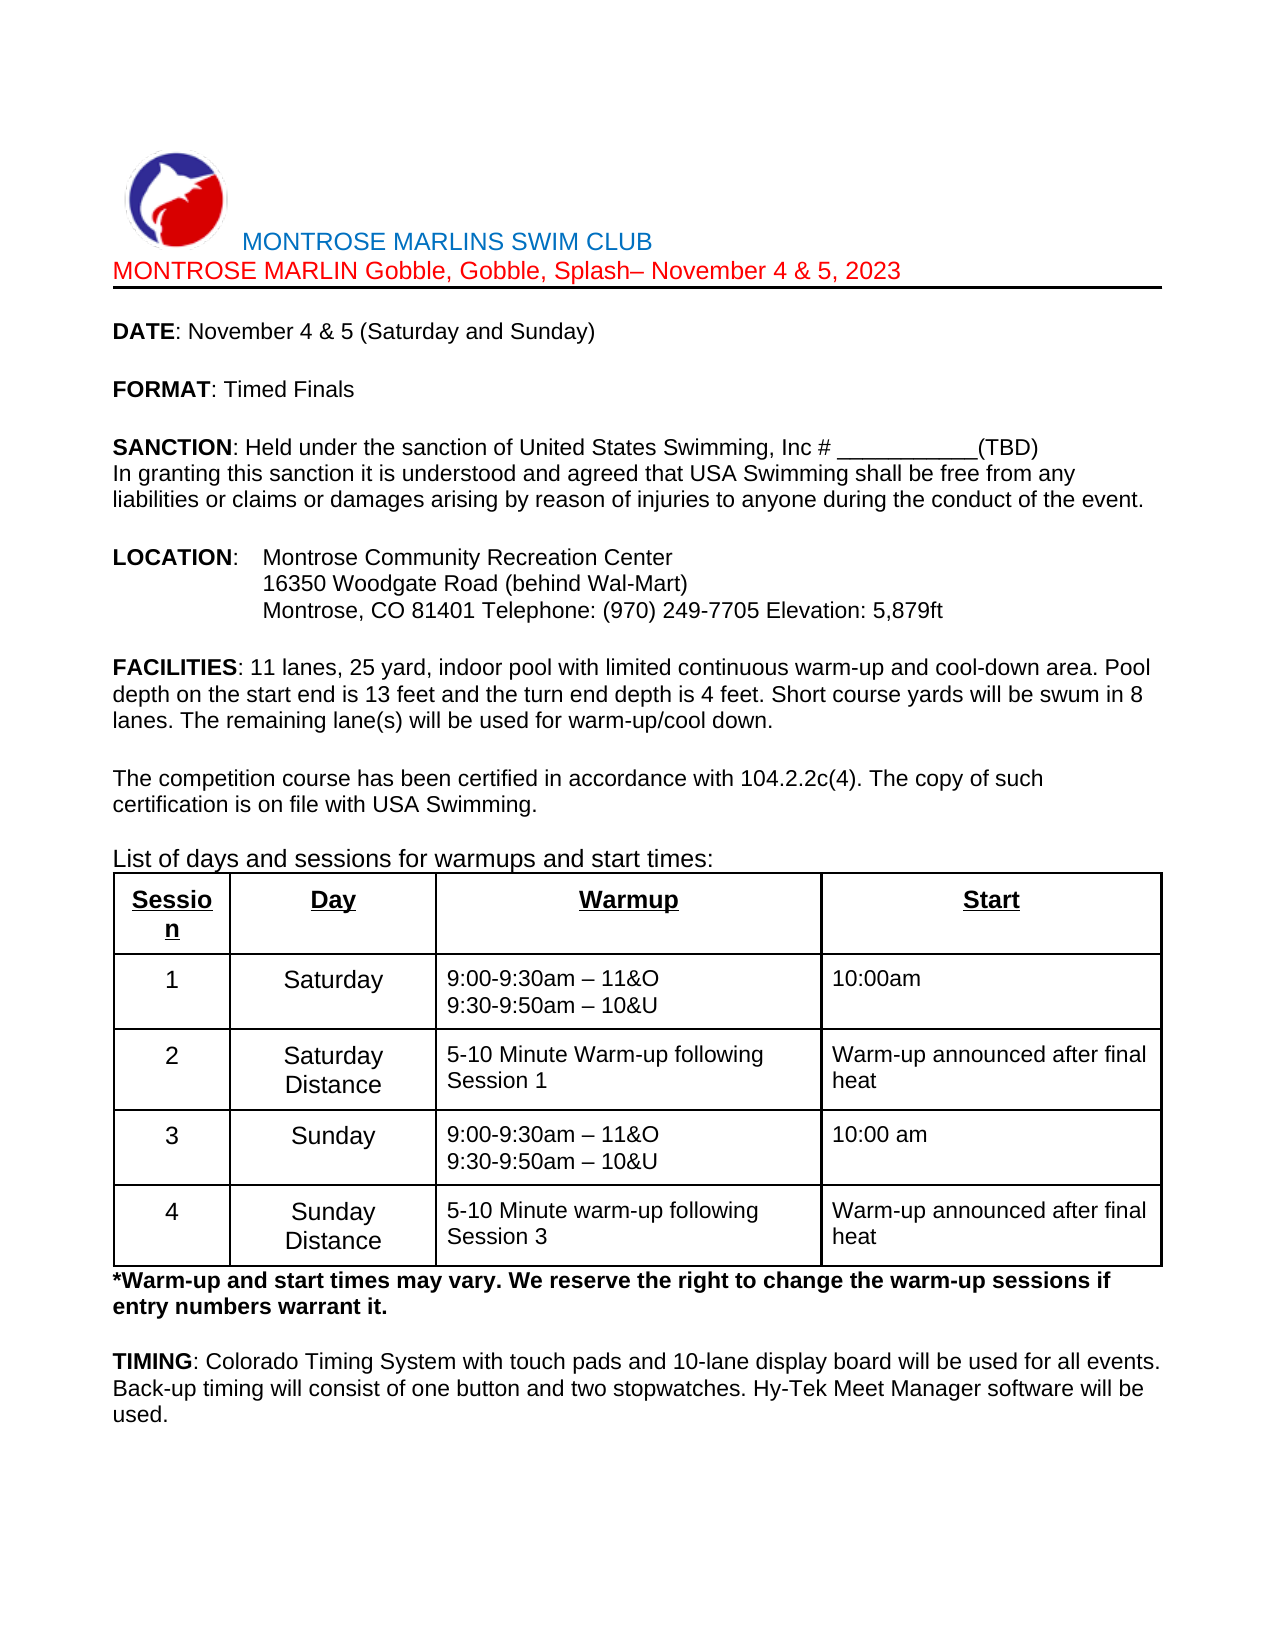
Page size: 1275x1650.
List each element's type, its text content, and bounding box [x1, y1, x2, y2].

table_cell 1 [115, 955, 229, 1028]
table_header Session [115, 874, 229, 953]
table_cell 10:00 am [823, 1111, 1160, 1184]
text SANCTION: Held under the sanction of United States Swimming, Inc # ___________(TBD) [112, 433, 1162, 460]
table_cell 4 [115, 1186, 229, 1265]
text TIMING: Colorado Timing System with touch pads and 10-lane display board will be used for all events. Back-up timing will consist of one button and two stopwatches. Hy-Tek Meet Manager software will be used. [112, 1348, 1162, 1427]
text FACILITIES: 11 lanes, 25 yard, indoor pool with limited continuous warm-up and cool-down area. Pool depth on the start end is 13 feet and the turn end depth is 4 feet. Short course yards will be swum in 8 lanes. The remaining lane(s) will be used for warm-up/cool down. [112, 654, 1162, 733]
text 16350 Woodgate Road (behind Wal-Mart) [187, 570, 1162, 597]
table_cell Sunday [231, 1111, 435, 1184]
table_cell Warm-up announced after final heat [823, 1186, 1160, 1265]
text Montrose, CO 81401 Telephone: (970) 249-7705 Elevation: 5,879ft [187, 597, 1162, 623]
table_cell Warm-up announced after final heat [823, 1030, 1160, 1109]
table_cell 3 [115, 1111, 229, 1184]
table_header Start [823, 874, 1160, 953]
table_cell 9:00-9:30am – 11&O 9:30-9:50am – 10&U [437, 1111, 820, 1184]
table_cell Saturday [231, 955, 435, 1028]
text MONTROSE MARLIN Gobble, Gobble, Splash– November 4 & 5, 2023 [112, 256, 1162, 289]
text MONTROSE MARLINS SWIM CLUB [112, 150, 1162, 256]
table_header Day [231, 874, 435, 953]
table_header Warmup [437, 874, 820, 953]
table_cell 10:00am [823, 955, 1160, 1028]
table_cell 5-10 Minute warm-up following Session 3 [437, 1186, 820, 1265]
picture [112, 150, 242, 251]
table_cell 2 [115, 1030, 229, 1109]
table_cell Saturday Distance [231, 1030, 435, 1109]
text The competition course has been certified in accordance with 104.2.2c(4). The copy of such certification is on file with USA Swimming. [112, 764, 1162, 817]
table_cell 9:00-9:30am – 11&O 9:30-9:50am – 10&U [437, 955, 820, 1028]
text LOCATION: Montrose Community Recreation Center [112, 544, 1162, 570]
text *Warm-up and start times may vary. We reserve the right to change the warm-up sessions if entry numbers warrant it. [112, 1267, 1162, 1319]
table_cell 5-10 Minute Warm-up following Session 1 [437, 1030, 820, 1109]
table_cell Sunday Distance [231, 1186, 435, 1265]
text DATE: November 4 & 5 (Saturday and Sunday) [112, 318, 1162, 345]
text FORMAT: Timed Finals [112, 376, 1162, 402]
text In granting this sanction it is understood and agreed that USA Swimming shall be free from any liabilities or claims or damages arising by reason of injuries to anyone during the conduct of the event. [112, 460, 1162, 513]
text List of days and sessions for warmups and start times: [112, 843, 1162, 872]
